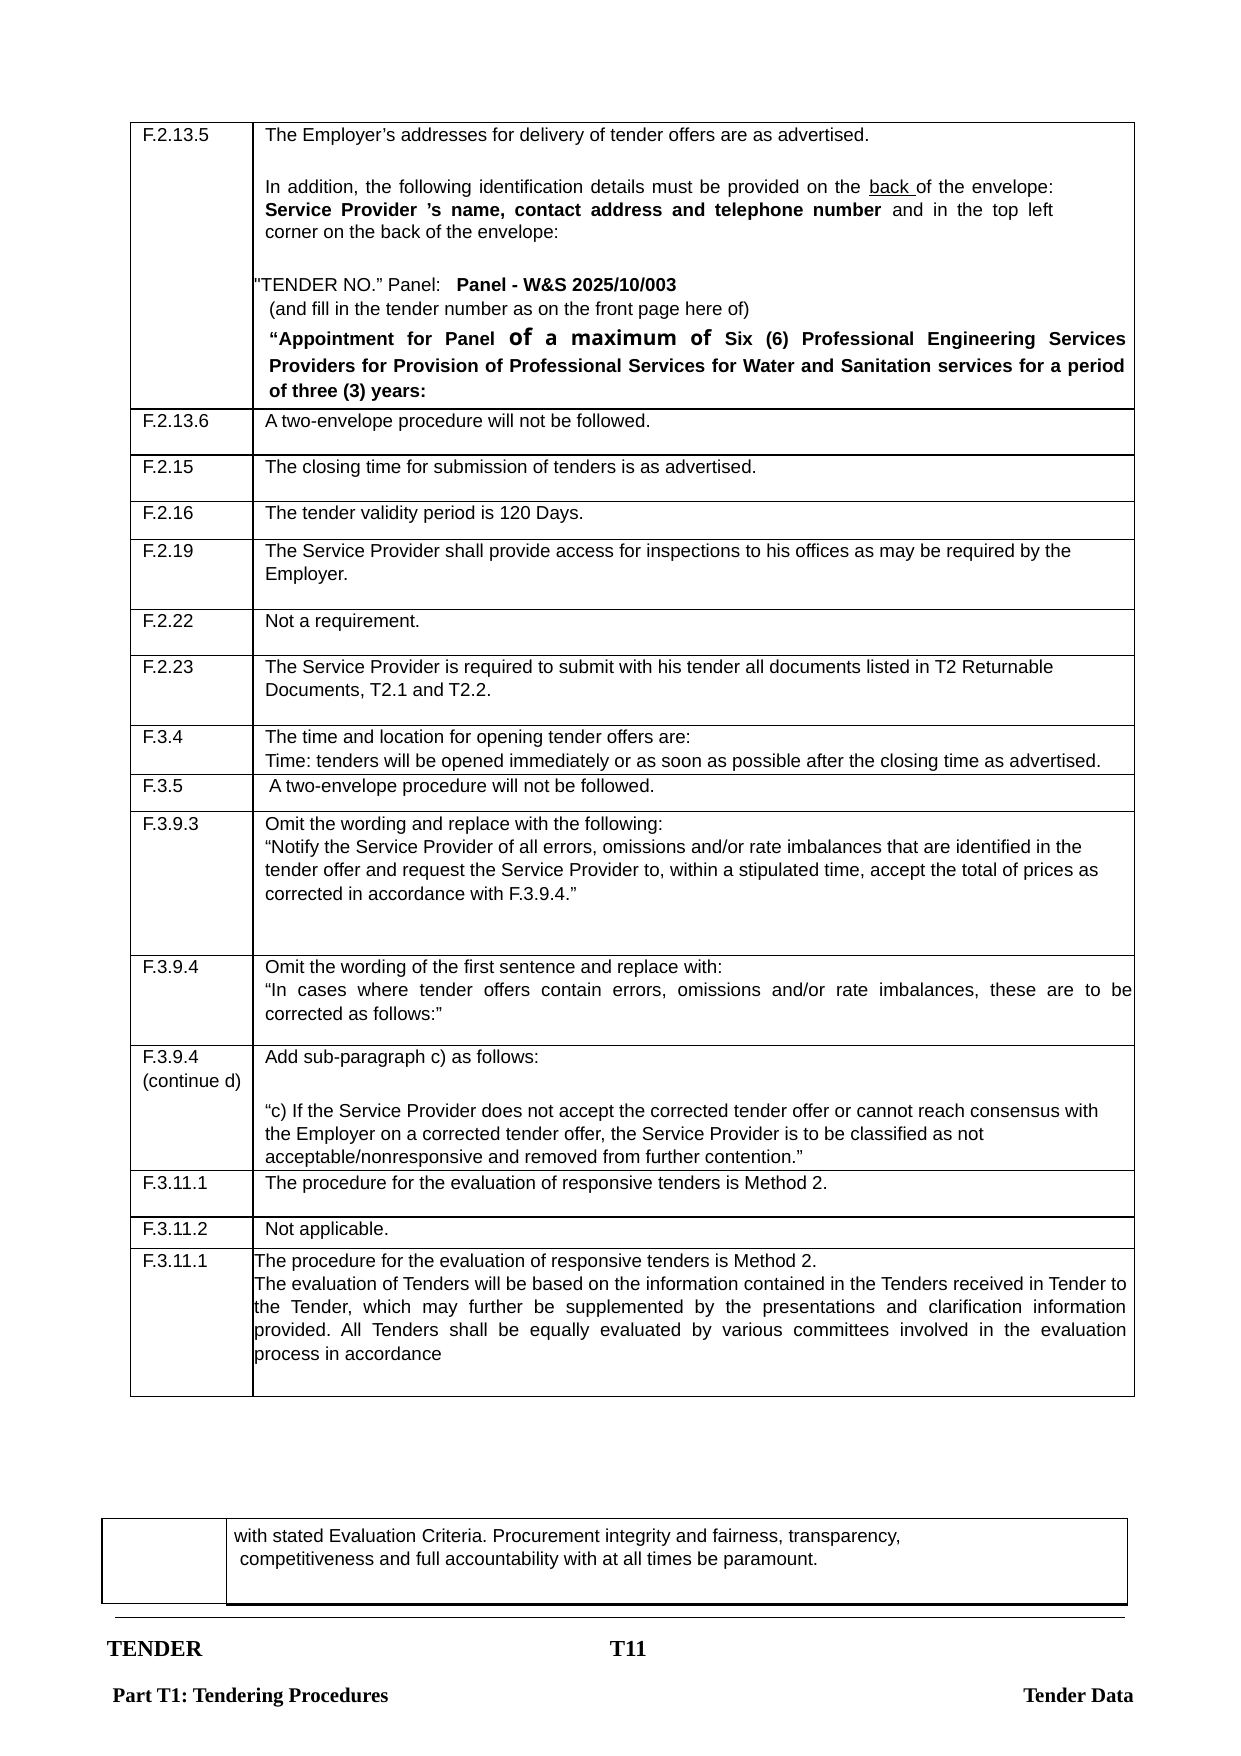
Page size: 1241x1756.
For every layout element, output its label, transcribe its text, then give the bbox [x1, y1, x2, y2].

table_cell Omit the wording and replace with the following: “Notify the Service Provider of all errors, omissions and/or rate imbalances that are identified in the tender offer and request the Service Provider to, within a stipulated time, accept the total of prices as corrected in accordance with F.3.9.4.” [254, 812, 1134, 954]
table_cell The Employer’s addresses for delivery of tender offers are as advertised. In addition, the following identification details must be provided on the back of the envelope: Service Provider ’s name, contact address and telephone number and in the top left corner on the back of the envelope: "TENDER NO.” Panel: Panel - W&S 2025/10/003 (and fill in the tender number as on the front page here of) “Appointment for Panel of a maximum of Six (6) Professional Engineering Services Providers for Provision of Professional Services for Water and Sanitation services for a period of three (3) years: [254, 123, 1134, 408]
table_cell F.2.22 [131, 610, 252, 655]
table_cell F.2.16 [131, 502, 252, 539]
table_cell F.3.4 [131, 726, 252, 774]
table_cell F.3.5 [131, 775, 252, 811]
table_cell Omit the wording of the first sentence and replace with: “In cases where tender offers contain errors, omissions and/or rate imbalances, these are to be corrected as follows:” [254, 956, 1134, 1045]
table_cell The time and location for opening tender offers are: Time: tenders will be opened immediately or as soon as possible after the closing time as advertised. [254, 726, 1134, 774]
table_cell F.2.19 [131, 540, 252, 609]
table_cell F.3.11.1 [131, 1171, 252, 1216]
table_cell The tender validity period is 120 Days. [254, 502, 1134, 539]
table_cell F.3.11.2 [131, 1218, 252, 1248]
table_cell The procedure for the evaluation of responsive tenders is Method 2. [254, 1171, 1134, 1216]
table_cell The Service Provider is required to submit with his tender all documents listed in T2 Returnable Documents, T2.1 and T2.2. [254, 656, 1134, 725]
table_cell F.3.9.4 (continue d) [131, 1046, 252, 1170]
table_cell The Service Provider shall provide access for inspections to his offices as may be required by the Employer. [254, 540, 1134, 609]
table_cell F.3.9.4 [131, 956, 252, 1045]
table_cell Not applicable. [254, 1218, 1134, 1248]
table_cell F.2.13.5 [131, 123, 252, 408]
table_cell The procedure for the evaluation of responsive tenders is Method 2. The evaluation of Tenders will be based on the information contained in the Tenders received in Tender to the Tender, which may further be supplemented by the presentations and clarification information provided. All Tenders shall be equally evaluated by various committees involved in the evaluation process in accordance [254, 1249, 1134, 1396]
table_cell A two-envelope procedure will not be followed. [254, 410, 1134, 454]
table_cell F.2.15 [131, 456, 252, 501]
table_cell The closing time for submission of tenders is as advertised. [254, 456, 1134, 501]
table_cell F.2.13.6 [131, 410, 252, 454]
table_cell A two-envelope procedure will not be followed. [254, 775, 1134, 811]
table_cell F.3.9.3 [131, 812, 252, 954]
table_cell Not a requirement. [254, 610, 1134, 655]
table_cell F.3.11.1 [131, 1249, 252, 1396]
table_header [103, 1519, 226, 1603]
table_cell F.2.23 [131, 656, 252, 725]
table_cell Add sub-paragraph c) as follows: “c) If the Service Provider does not accept the corrected tender offer or cannot reach consensus with the Employer on a corrected tender offer, the Service Provider is to be classified as not acceptable/nonresponsive and removed from further contention.” [254, 1046, 1134, 1170]
